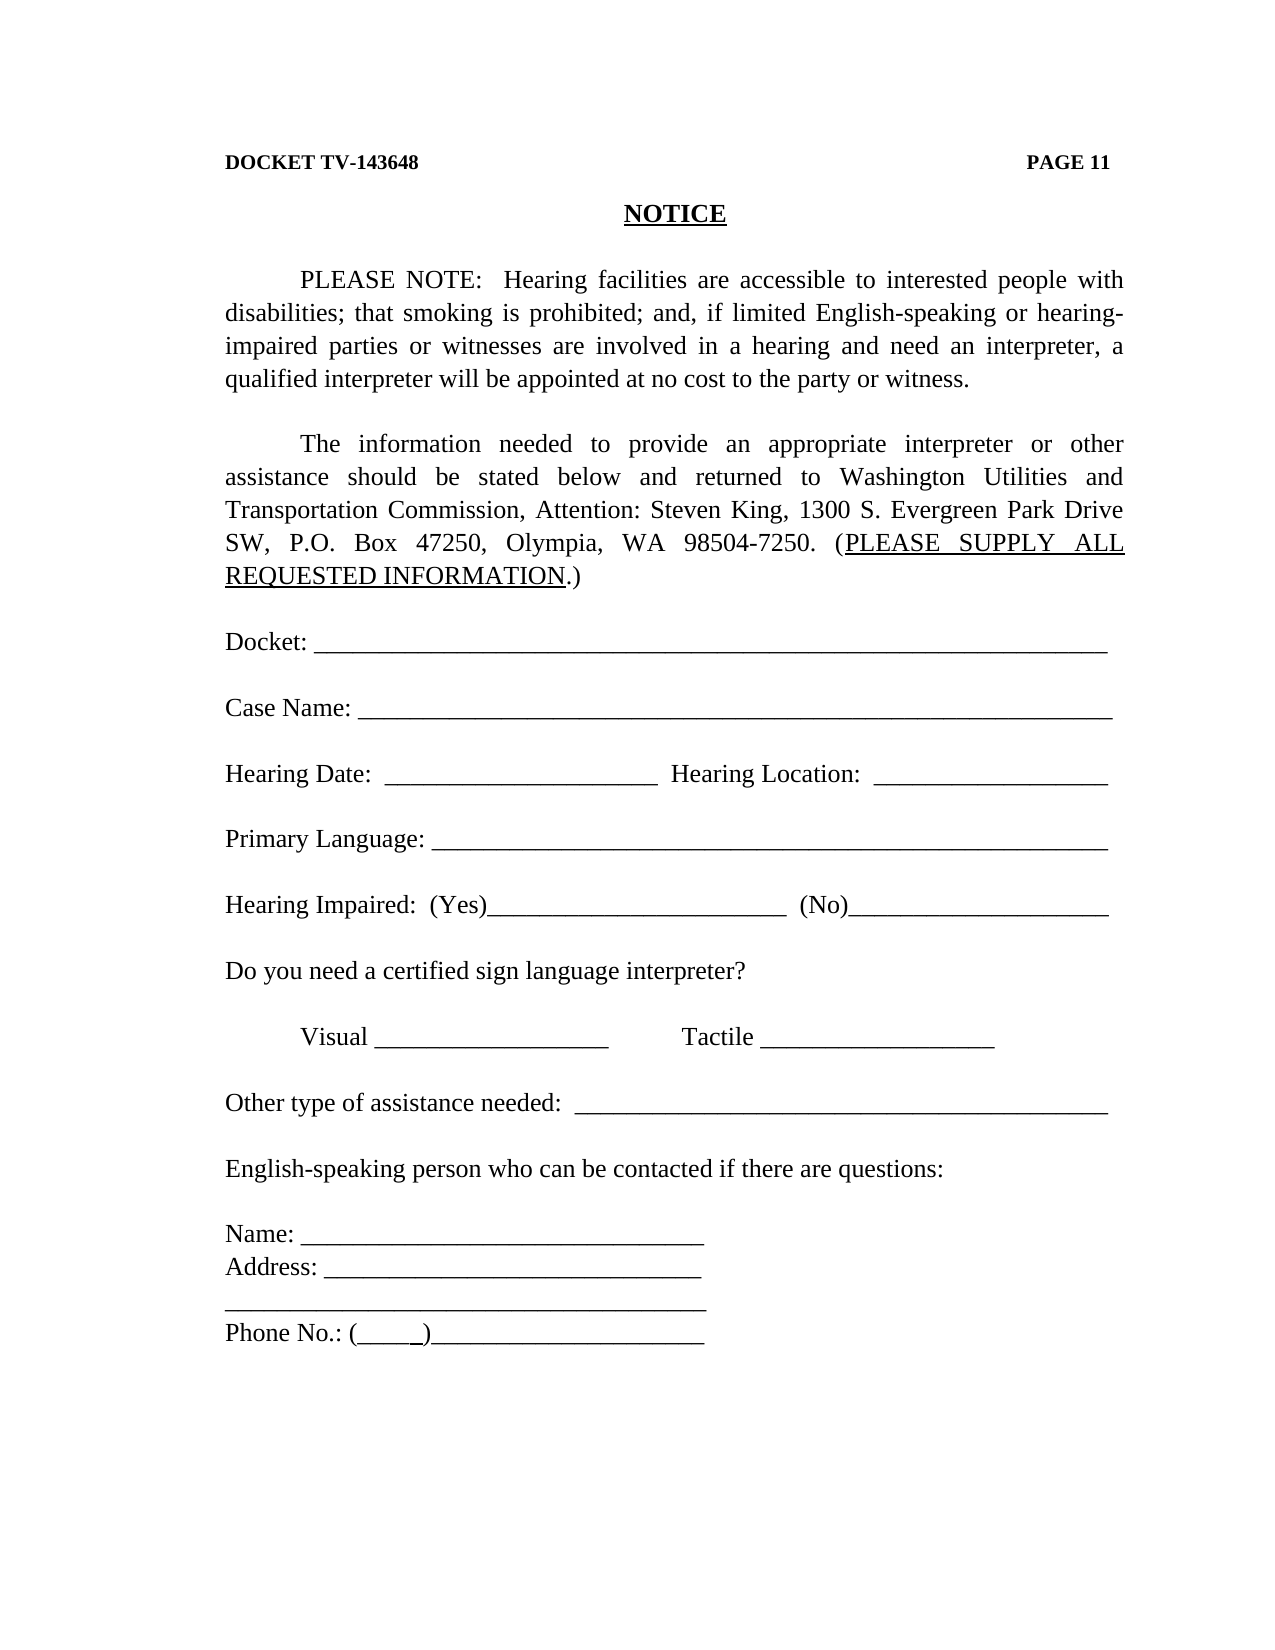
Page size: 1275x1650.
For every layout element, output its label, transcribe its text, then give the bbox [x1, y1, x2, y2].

text PLEASE NOTE: Hearing facilities are accessible to interested people with disabilities; that smoking is prohibited; and, if limited English-speaking or hearing-impaired parties or witnesses are involved in a hearing and need an interpreter, a qualified interpreter will be appointed at no cost to the party or witness. [225, 264, 1125, 393]
text Primary Language: ____________________________________________________ [225, 823, 1125, 853]
text Case Name: __________________________________________________________ [225, 692, 1125, 722]
text Visual __________________ Tactile __________________ [225, 1021, 1125, 1051]
text English-speaking person who can be contacted if there are questions: [225, 1153, 1125, 1183]
text Docket: _____________________________________________________________ [225, 626, 1125, 656]
text NOTICE [225, 198, 1125, 228]
text The information needed to provide an appropriate interpreter or other assistance should be stated below and returned to Washington Utilities and Transportation Commission, Attention: Steven King, 1300 S. Evergreen Park Drive SW, P.O. Box 47250, Olympia, WA 98504-7250. (PLEASE SUPPLY ALL REQUESTED INFORMATION.) [225, 428, 1125, 590]
text Hearing Impaired: (Yes)_______________________ (No)____________________ [225, 889, 1125, 919]
text Address: _____________________________ [225, 1251, 1125, 1281]
text Hearing Date: _____________________ Hearing Location: __________________ [225, 758, 1125, 788]
text _____________________________________ [225, 1284, 1125, 1314]
text Other type of assistance needed: _________________________________________ [225, 1087, 1125, 1117]
text Do you need a certified sign language interpreter? [225, 955, 1125, 985]
text Name: _______________________________ [225, 1218, 1125, 1248]
text Phone No.: (____ )_____________________ [225, 1317, 1125, 1347]
